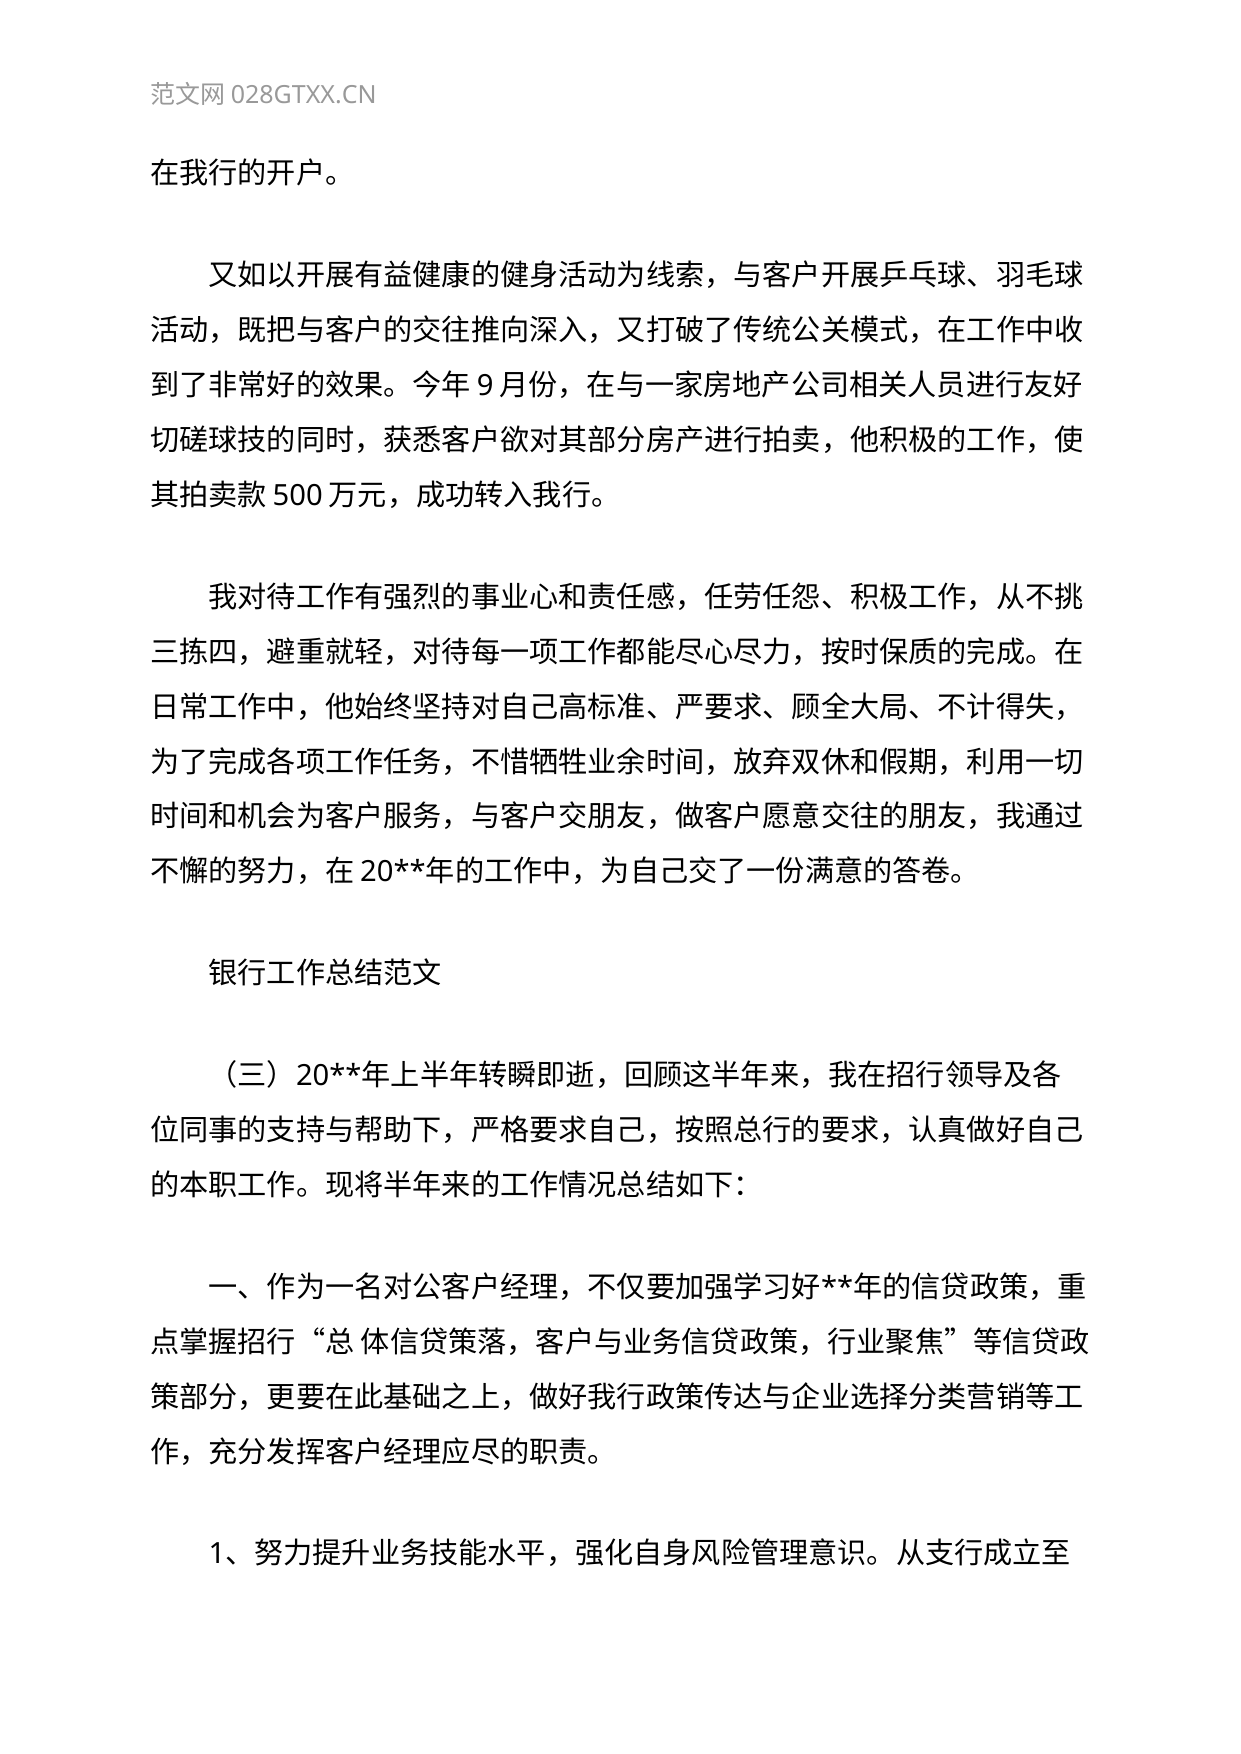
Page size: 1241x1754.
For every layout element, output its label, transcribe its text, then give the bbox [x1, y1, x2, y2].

text 一、作为一名对公客户经理，不仅要加强学习好**年的信贷政策，重点掌握招行“总 体信贷策落，客户与业务信贷政策，行业聚焦”等信贷政策部分，更要在此基础之上，做好我行政策传达与企业选择分类营销等工作，充分发挥客户经理应尽的职责。 [150, 1263, 1090, 1470]
text 我对待工作有强烈的事业心和责任感，任劳任怨、积极工作，从不挑三拣四，避重就轻，对待每一项工作都能尽心尽力，按时保质的完成。在日常工作中，他始终坚持对自己高标准、严要求、顾全大局、不计得失，为了完成各项工作任务，不惜牺牲业余时间，放弃双休和假期，利用一切时间和机会为客户服务，与客户交朋友，做客户愿意交往的朋友，我通过不懈的努力，在20**年的工作中，为自己交了一份满意的答卷。 [150, 573, 1090, 890]
text 银行工作总结范文 [150, 950, 1090, 992]
text 又如以开展有益健康的健身活动为线索，与客户开展乒乓球、羽毛球活动，既把与客户的交往推向深入，又打破了传统公关模式，在工作中收到了非常好的效果。今年9月份，在与一家房地产公司相关人员进行友好切磋球技的同时，获悉客户欲对其部分房产进行拍卖，他积极的工作，使其拍卖款500万元，成功转入我行。 [150, 252, 1090, 514]
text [150, 1530, 1090, 1572]
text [150, 150, 1090, 192]
text （三）20**年上半年转瞬即逝，回顾这半年来，我在招行领导及各位同事的支持与帮助下，严格要求自己，按照总行的要求，认真做好自己的本职工作。现将半年来的工作情况总结如下： [150, 1052, 1090, 1204]
